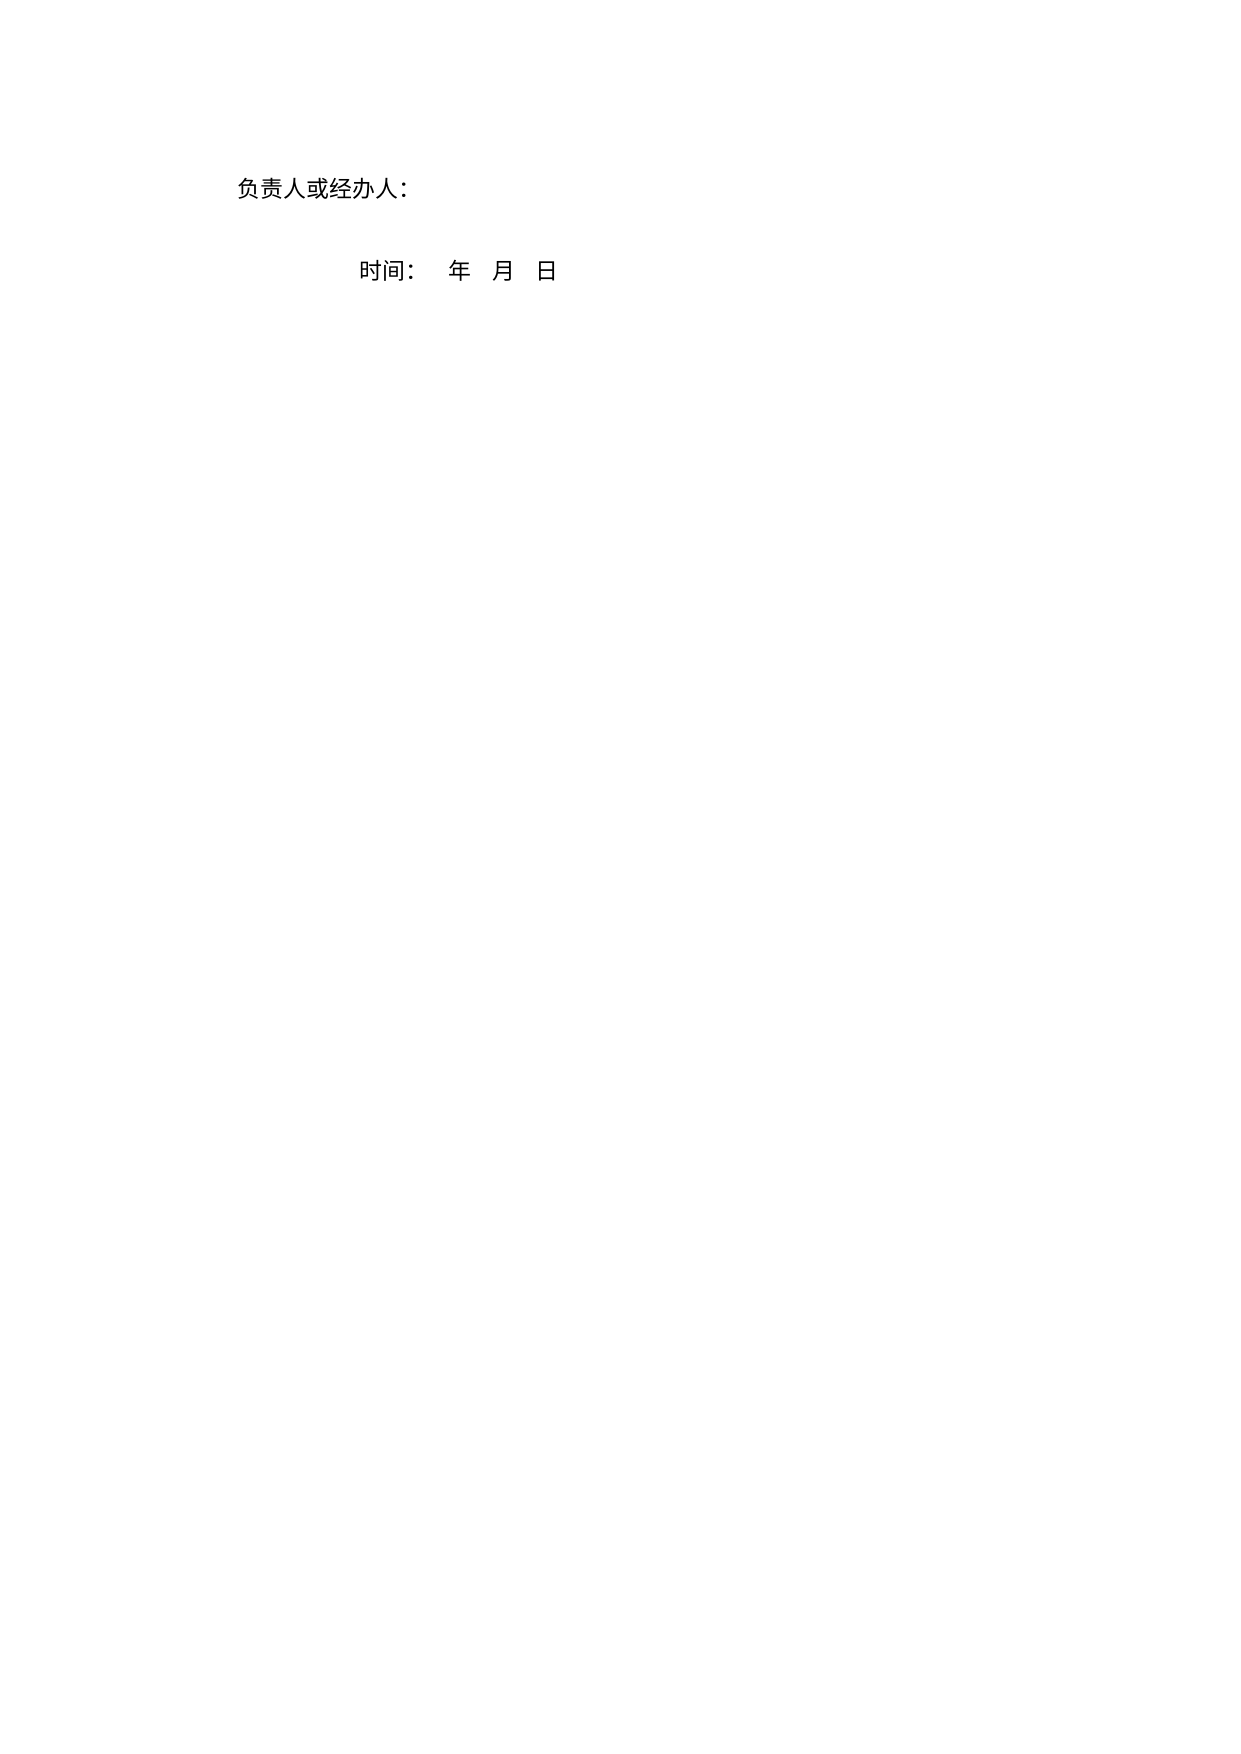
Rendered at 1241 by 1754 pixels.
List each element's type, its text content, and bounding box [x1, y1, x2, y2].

text 时间： 年 月 日 [187, 237, 1053, 302]
text 负责人或经办人： [187, 156, 1053, 221]
